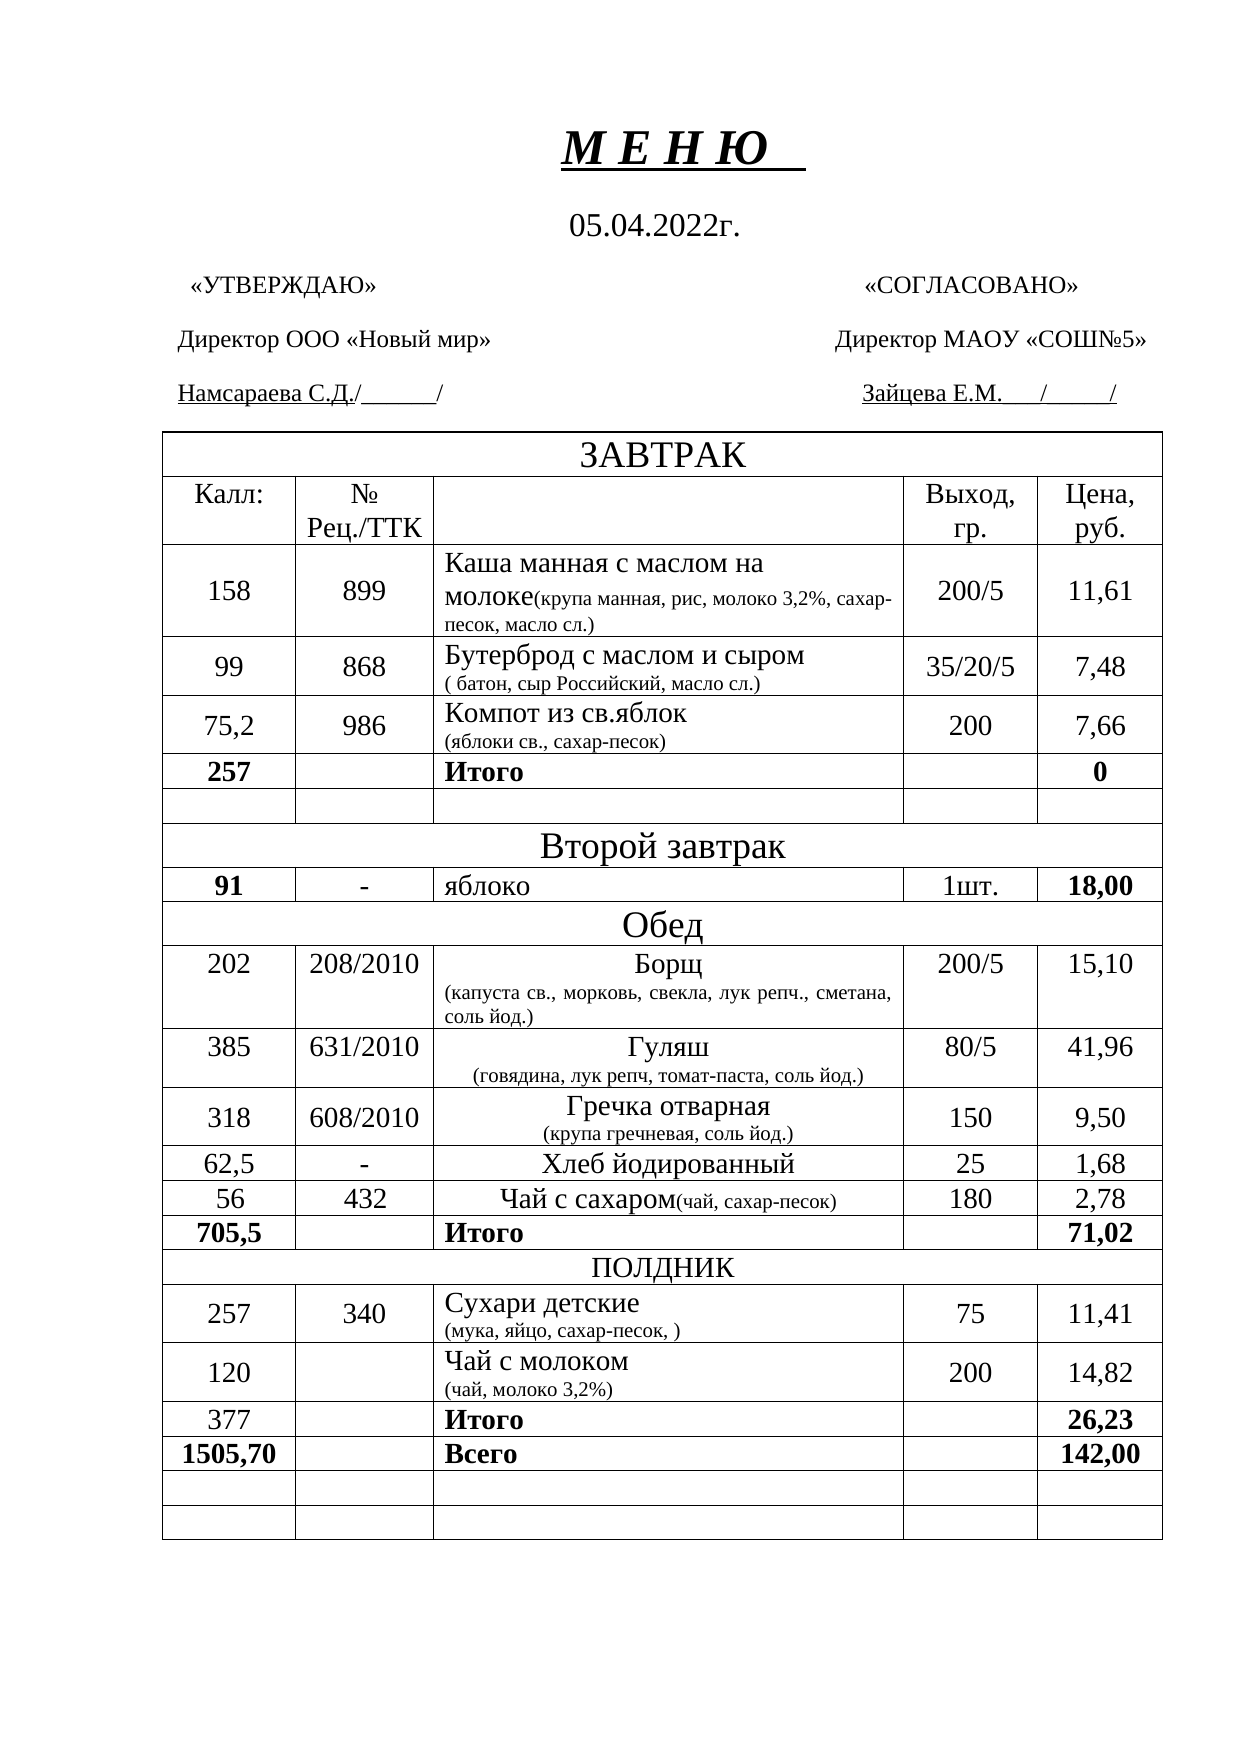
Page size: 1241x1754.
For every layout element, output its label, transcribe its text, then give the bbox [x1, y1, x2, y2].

table_cell [296, 789, 433, 822]
table_cell 180 [904, 1181, 1037, 1214]
table_cell 11,41 [1038, 1285, 1162, 1342]
table_cell 200 [904, 1343, 1037, 1401]
table_cell [904, 1506, 1037, 1539]
table_cell 986 [296, 696, 433, 753]
table_cell 35/20/5 [904, 637, 1037, 694]
table_cell ПОЛДНИК [163, 1250, 1162, 1284]
table_cell 1шт. [904, 868, 1037, 901]
table_cell 318 [163, 1088, 295, 1145]
table_cell 11,61 [1038, 545, 1162, 636]
table_cell 62,5 [163, 1146, 295, 1180]
table_cell [434, 1471, 903, 1505]
table_cell 75 [904, 1285, 1037, 1342]
table_cell Гуляш (говядина, лук репч, томат-паста, соль йод.) [434, 1029, 903, 1087]
table_cell 200/5 [904, 946, 1037, 1028]
table_cell 608/2010 [296, 1088, 433, 1145]
table_cell [163, 1506, 295, 1539]
table_cell Каша манная с маслом на молоке(крупа манная, рис, молоко 3,2%, сахар-песок, масло сл.) [434, 545, 903, 636]
table_cell 1,68 [1038, 1146, 1162, 1180]
table_cell Компот из св.яблок (яблоки св., сахар-песок) [434, 696, 903, 753]
table_cell Всего [434, 1437, 903, 1470]
table_cell 26,23 [1038, 1402, 1162, 1436]
table_cell 120 [163, 1343, 295, 1401]
table_cell [904, 1216, 1037, 1249]
table_cell 868 [296, 637, 433, 694]
table_cell 257 [163, 1285, 295, 1342]
table_cell [904, 1437, 1037, 1470]
table_cell яблоко [434, 868, 903, 901]
table_cell 705,5 [163, 1216, 295, 1249]
text «УТВЕРЖДАЮ» «СОГЛАСОВАНО» [177, 270, 1152, 299]
table_cell [434, 477, 903, 544]
table_cell - [296, 1146, 433, 1180]
table_cell 99 [163, 637, 295, 694]
table_cell 432 [296, 1181, 433, 1214]
table_cell 899 [296, 545, 433, 636]
table_cell 150 [904, 1088, 1037, 1145]
table_cell [296, 1437, 433, 1470]
table_cell Итого [434, 754, 903, 788]
table_cell [1038, 789, 1162, 822]
table_cell 9,50 [1038, 1088, 1162, 1145]
table_cell 200 [904, 696, 1037, 753]
table_cell 75,2 [163, 696, 295, 753]
table_cell Гречка отварная (крупа гречневая, соль йод.) [434, 1088, 903, 1145]
table_cell 200/5 [904, 545, 1037, 636]
table_cell 25 [904, 1146, 1037, 1180]
table_cell 2,78 [1038, 1181, 1162, 1214]
table_cell 71,02 [1038, 1216, 1162, 1249]
table_cell 26,75 [1038, 754, 1162, 788]
table_cell 1505,70 [163, 1437, 295, 1470]
table_cell [296, 1216, 433, 1249]
text М Е Н Ю [177, 118, 1152, 176]
table_cell [296, 1402, 433, 1436]
table_cell 15,10 [1038, 946, 1162, 1028]
table_cell 332,2 [163, 754, 295, 788]
table_cell [904, 1402, 1037, 1436]
table_cell 631/2010 [296, 1029, 433, 1087]
table_cell [296, 754, 433, 788]
table_cell [434, 1506, 903, 1539]
table_cell Итого [434, 1402, 903, 1436]
table_cell № Рец./ТТК [296, 477, 433, 544]
table_cell - [296, 868, 433, 901]
table_cell 377 [163, 1402, 295, 1436]
table_cell 80/5 [904, 1029, 1037, 1087]
table_cell Калл: [163, 477, 295, 544]
table_cell Чай с молоком (чай, молоко 3,2%) [434, 1343, 903, 1401]
table_cell 7,66 [1038, 696, 1162, 753]
table_cell 56 [163, 1181, 295, 1214]
text 05.04.2022г. [177, 205, 1152, 243]
table_cell [904, 789, 1037, 822]
table_cell 142,00 [1038, 1437, 1162, 1470]
table_cell [904, 1471, 1037, 1505]
table_header ЗАВТРАК [163, 433, 1162, 476]
table_cell Выход, гр. [904, 477, 1037, 544]
table_cell 41,96 [1038, 1029, 1162, 1087]
table_cell [1038, 1471, 1162, 1505]
table_cell Борщ (капуста св., морковь, свекла, лук репч., сметана, соль йод.) [434, 946, 903, 1028]
table_cell Сухари детские (мука, яйцо, сахар-песок, ) [434, 1285, 903, 1342]
table_cell 385 [163, 1029, 295, 1087]
table_cell 202 [163, 946, 295, 1028]
table_cell 7,48 [1038, 637, 1162, 694]
table_cell Чай с сахаром(чай, сахар-песок) [434, 1181, 903, 1214]
table_cell Бутерброд с маслом и сыром ( батон, сыр Российский, масло сл.) [434, 637, 903, 694]
table_cell Цена, руб. [1038, 477, 1162, 544]
table_cell Второй завтрак [163, 824, 1162, 867]
table_cell [163, 789, 295, 822]
table_cell [296, 1471, 433, 1505]
table_cell [163, 1471, 295, 1505]
table_cell 18,00 [1038, 868, 1162, 901]
table_cell 158 [163, 545, 295, 636]
table_cell [434, 789, 903, 822]
table_cell [296, 1343, 433, 1401]
table_cell 208/2010 [296, 946, 433, 1028]
table_cell [904, 754, 1037, 788]
table_cell [1038, 1506, 1162, 1539]
text Директор ООО «Новый мир» Директор МАОУ «СОШ№5» [177, 324, 1152, 352]
table_cell [296, 1506, 433, 1539]
table_cell 91 [163, 868, 295, 901]
text Намсараева С.Д./______/ Зайцева Е.М.___/_____/ [177, 378, 1152, 406]
table_cell Хлеб йодированный [434, 1146, 903, 1180]
table_cell Обед [163, 902, 1162, 945]
table_cell Итого [434, 1216, 903, 1249]
table_cell 14,82 [1038, 1343, 1162, 1401]
table_cell 340 [296, 1285, 433, 1342]
